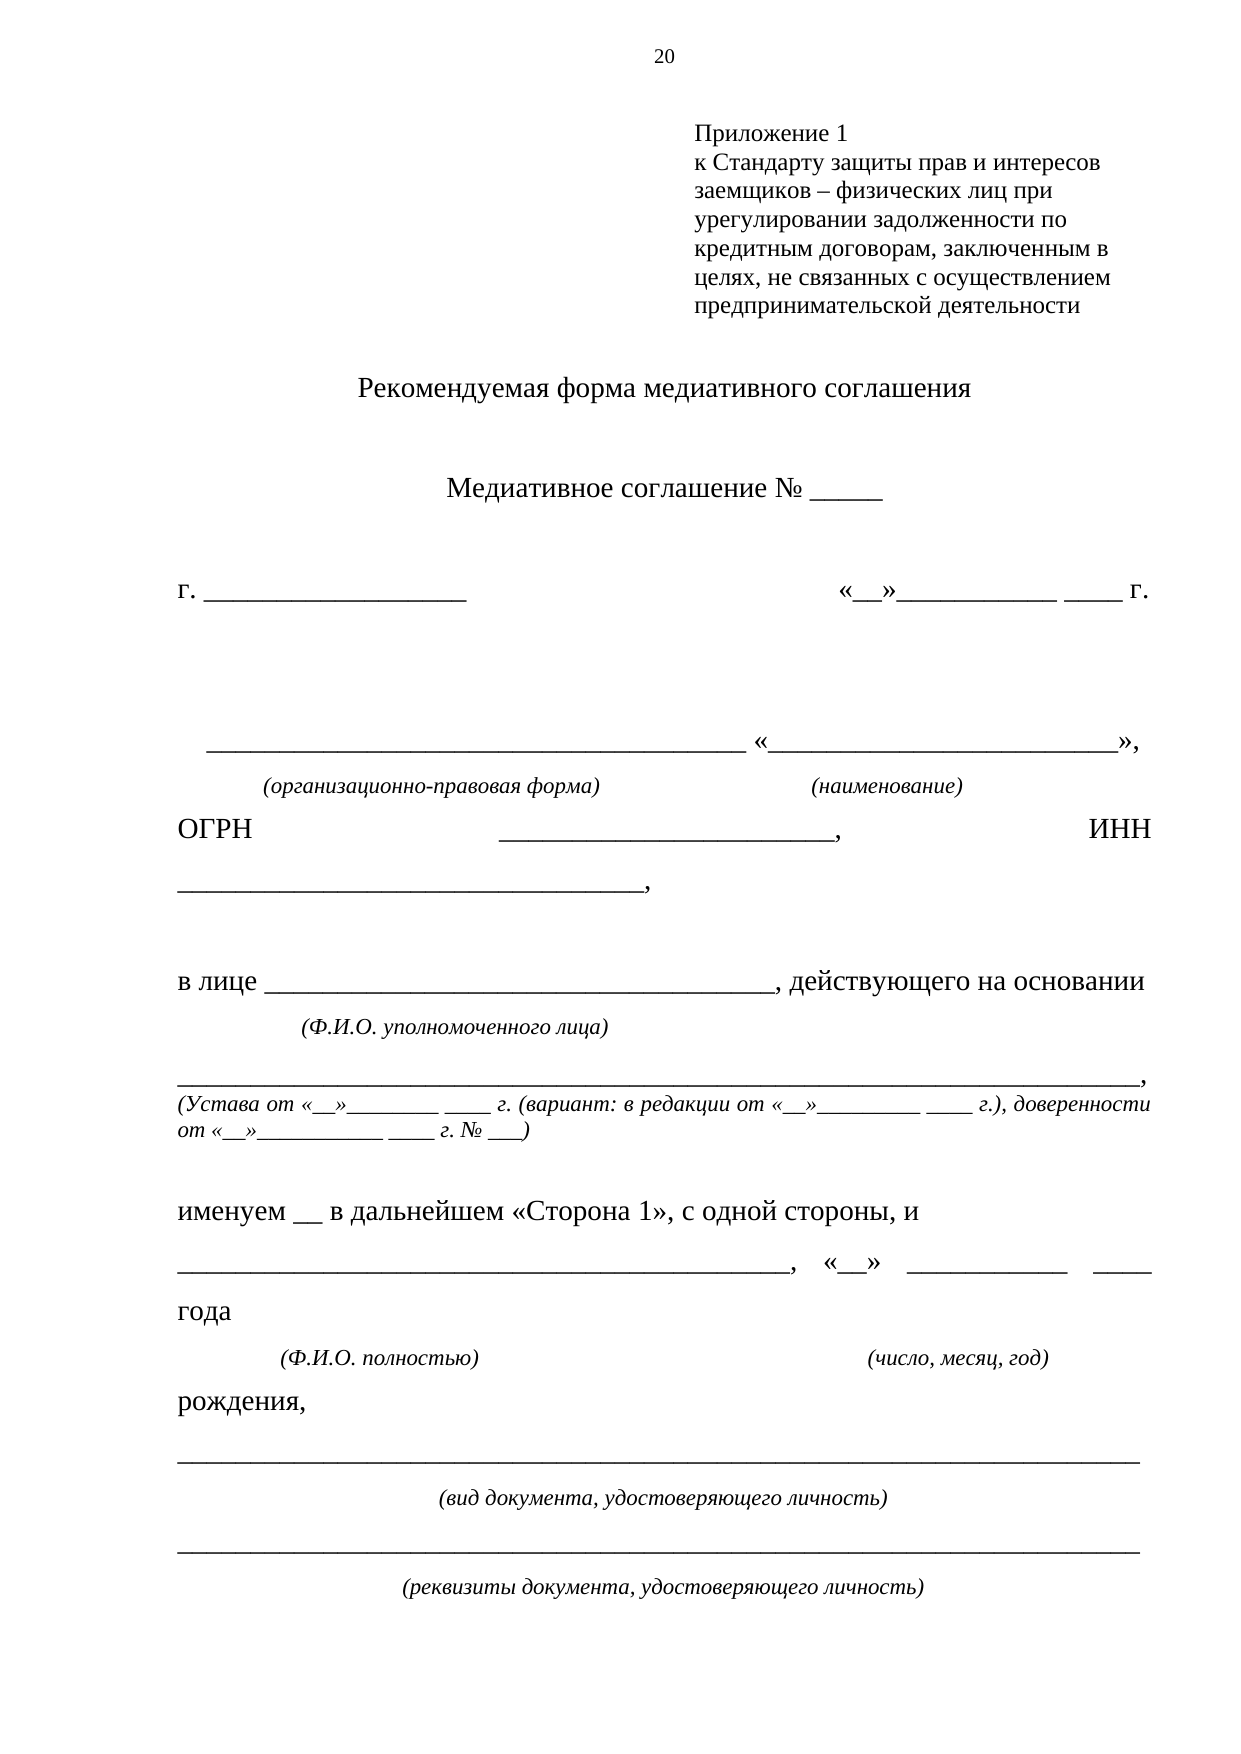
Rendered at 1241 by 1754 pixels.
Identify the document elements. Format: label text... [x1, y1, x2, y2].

text именуем __ в дальнейшем «Сторона 1», с одной стороны, и [177, 1193, 1152, 1226]
text рождения, __________________________________________________________________ [177, 1383, 1152, 1467]
text г. __________________ «__»___________ ____ г. [177, 571, 1152, 604]
text в лице ___________________________________, действующего на основании [177, 963, 1152, 996]
text (организационно-правовая форма) (наименование) [177, 772, 1152, 798]
text __________________________________________________________________ [177, 1523, 1152, 1557]
text (Ф.И.О. уполномоченного лица) [177, 1013, 1152, 1039]
text __________________________________________________________________,(Устава от «__»________ ____ г. (вариант: в редакции от «__»_________ ____ г.), доверенности от «__»___________ ____ г. № ___) [177, 1056, 1152, 1142]
text Медиативное соглашение № _____ [177, 470, 1152, 504]
text (вид документа, удостоверяющего личность) [177, 1484, 1152, 1510]
text к Стандарту защиты прав и интересов заемщиков – физических лиц при урегулировании задолженности по кредитным договорам, заключенным в целях, не связанных с осуществлением предпринимательской деятельности [694, 147, 1152, 319]
text __________________________________________, «__» ___________ ____ года [177, 1243, 1152, 1327]
text Рекомендуемая форма медиативного соглашения [177, 370, 1152, 403]
text ОГРН _______________________, ИНН ________________________________, [177, 812, 1152, 896]
text (реквизиты документа, удостоверяющего личность) [177, 1573, 1152, 1600]
text _____________________________________ «________________________», [177, 722, 1152, 755]
text Приложение 1 [694, 118, 1152, 147]
text (Ф.И.О. полностью) (число, месяц, год) [177, 1343, 1152, 1370]
